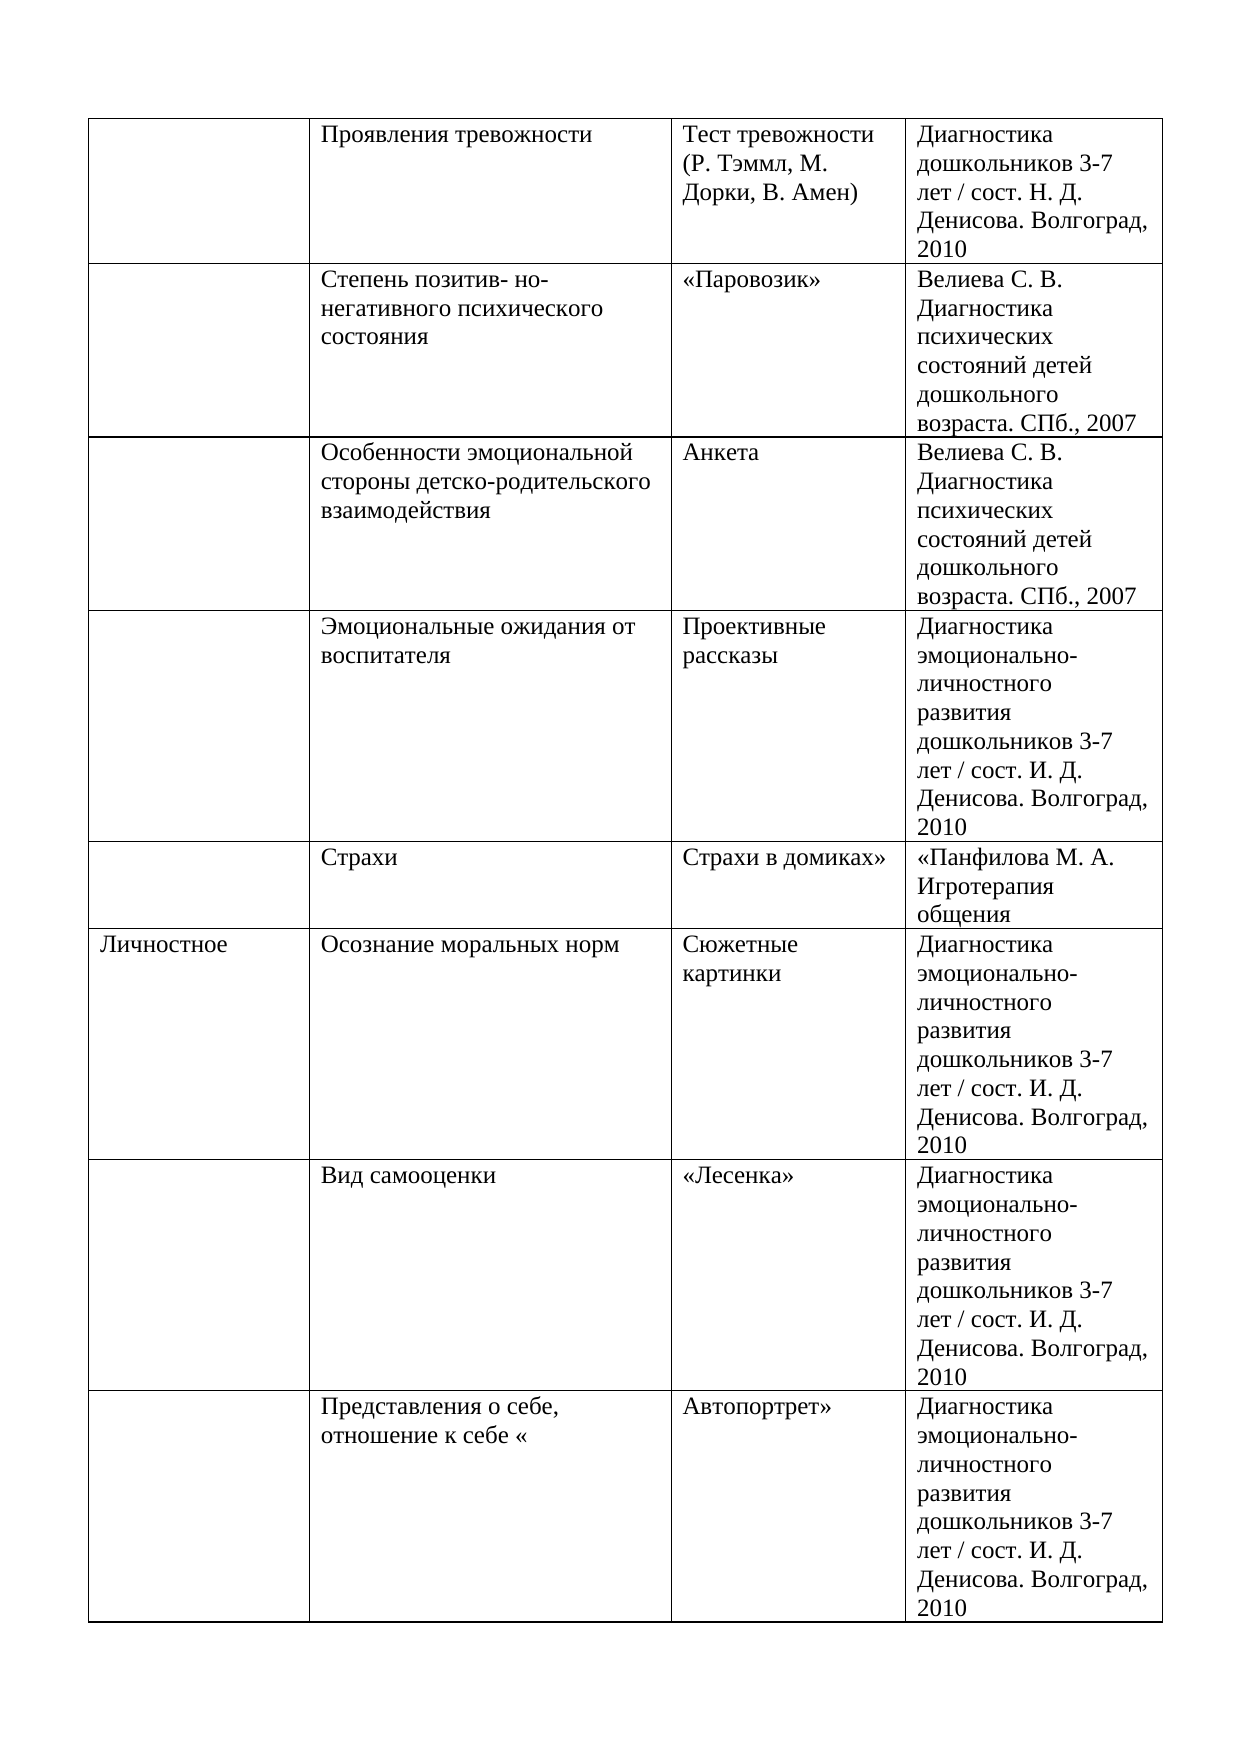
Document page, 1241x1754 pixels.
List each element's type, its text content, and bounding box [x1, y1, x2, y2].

table_cell Страхи [310, 842, 671, 928]
table_cell [89, 438, 309, 610]
table_cell [89, 264, 309, 436]
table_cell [906, 119, 1162, 263]
table_cell Тест тревожности (Р. Тэммл, М. Дорки, В. Амен) [672, 119, 905, 263]
table_cell Анкета [672, 438, 905, 610]
table_cell Диагностика эмоционально- личностного развития дошкольников 3-7 лет / сост. И. Д. Денисова. Волгоград, 2010 [906, 611, 1162, 841]
table_cell Велиева С. В. Диагностика психических состояний детей дошкольного возраста. СПб., 2007 [906, 438, 1162, 610]
table_cell Представления о себе, отношение к себе « [310, 1391, 671, 1621]
table_cell Степень позитив- но-негативного психического состояния [310, 264, 671, 436]
table_cell Проективные рассказы [672, 611, 905, 841]
table_cell Вид самооценки [310, 1160, 671, 1390]
table_cell «Паровозик» [672, 264, 905, 436]
table_cell Автопортрет» [672, 1391, 905, 1621]
table_cell Особенности эмоциональной стороны детско-родительского взаимодействия [310, 438, 671, 610]
table_cell Сюжетные картинки [672, 929, 905, 1159]
table_cell Страхи в домиках» [672, 842, 905, 928]
table_cell [89, 842, 309, 928]
table_cell [89, 1160, 309, 1390]
table_cell Личностное [89, 929, 309, 1159]
table_cell Проявления тревожности [310, 119, 671, 263]
table_cell Эмоциональные ожидания от воспитателя [310, 611, 671, 841]
table_cell «Лесенка» [672, 1160, 905, 1390]
table_cell Диагностика эмоционально- личностного развития дошкольников 3-7 лет / сост. И. Д. Денисова. Волгоград, 2010 [906, 929, 1162, 1159]
table_cell «Панфилова М. А. Игротерапия общения [906, 842, 1162, 928]
table_cell [89, 611, 309, 841]
table_cell Диагностика эмоционально- личностного развития дошкольников 3-7 лет / сост. И. Д. Денисова. Волгоград, 2010 [906, 1160, 1162, 1390]
table_cell Диагностика эмоционально- личностного развития дошкольников 3-7 лет / сост. И. Д. Денисова. Волгоград, 2010 [906, 1391, 1162, 1621]
table_cell [89, 1391, 309, 1621]
table_cell Осознание моральных норм [310, 929, 671, 1159]
table_cell Велиева С. В. Диагностика психических состояний детей дошкольного возраста. СПб., 2007 [906, 264, 1162, 436]
table_cell [89, 119, 309, 263]
